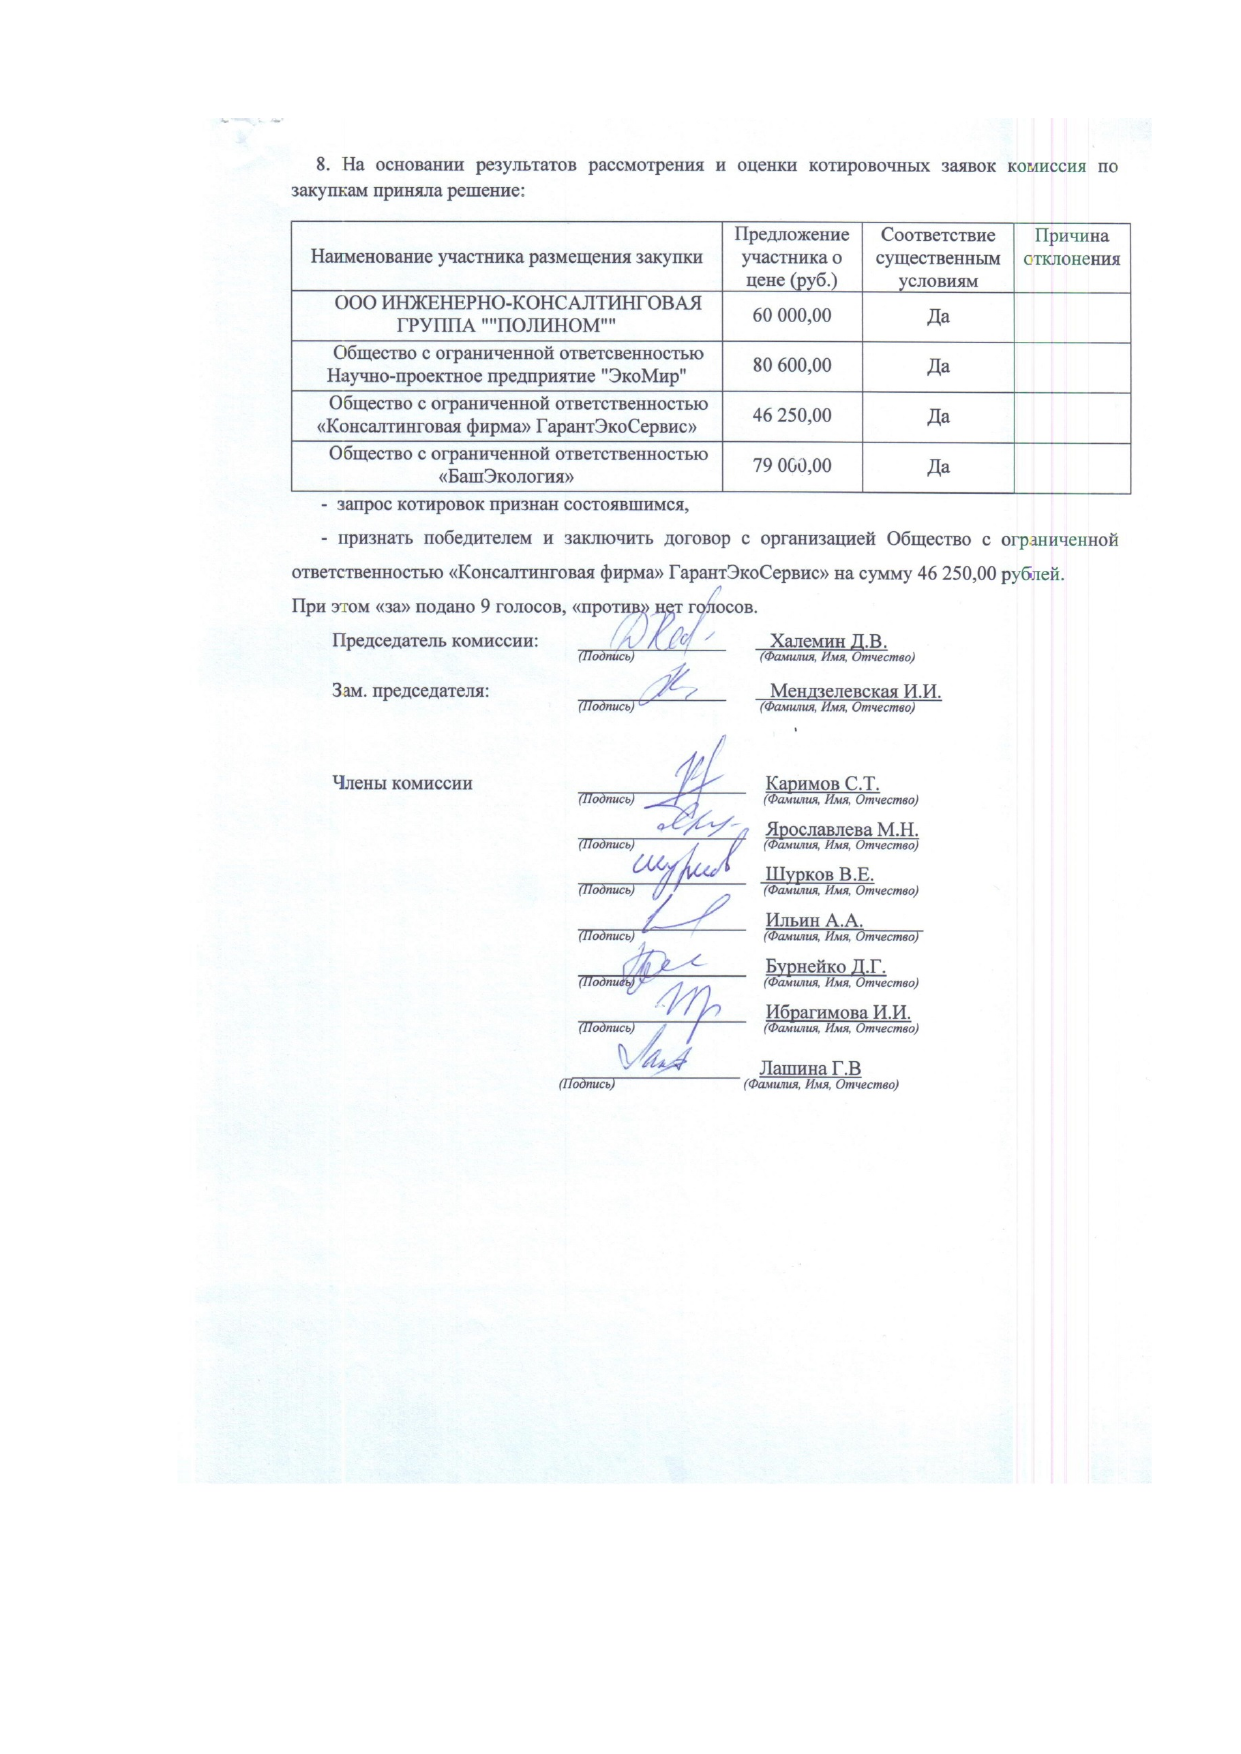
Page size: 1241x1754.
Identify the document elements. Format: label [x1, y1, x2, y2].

picture [177, 118, 1152, 1505]
